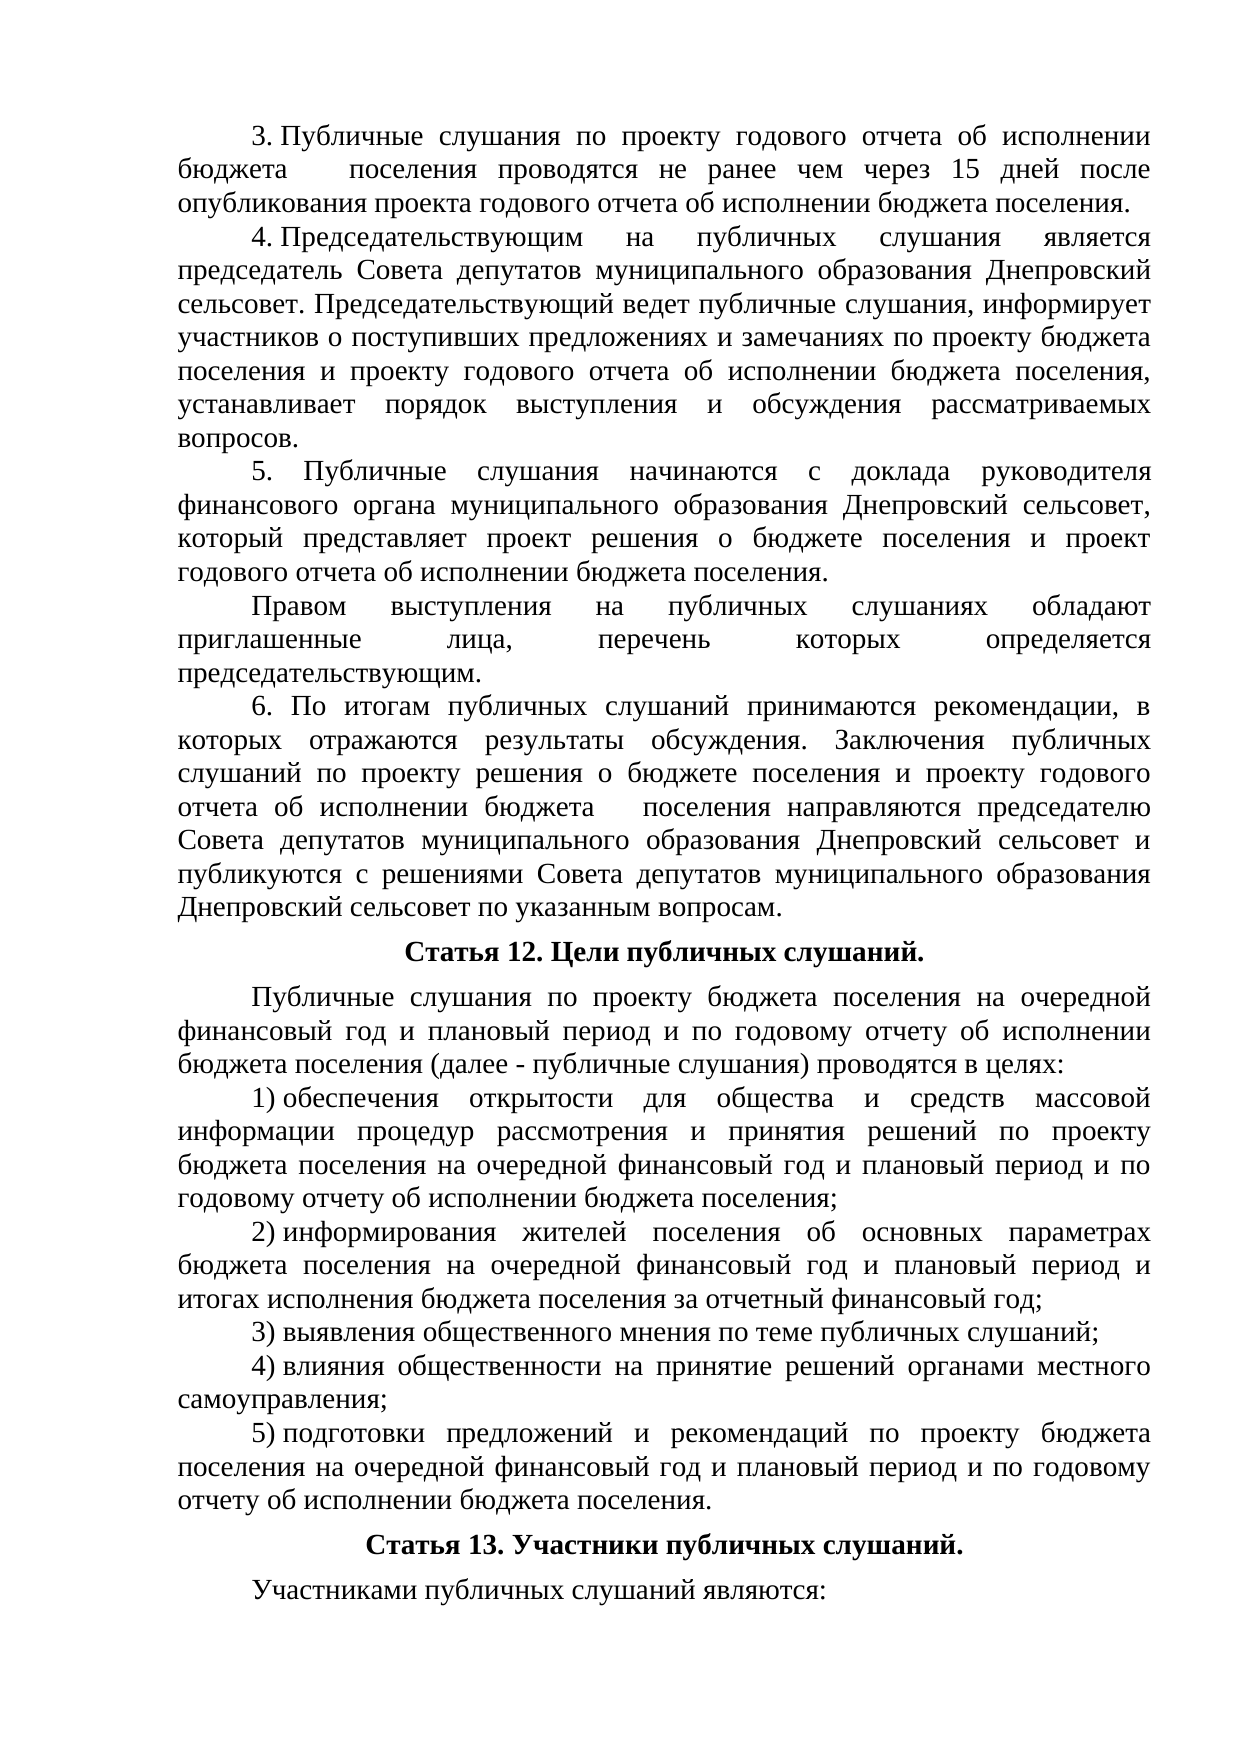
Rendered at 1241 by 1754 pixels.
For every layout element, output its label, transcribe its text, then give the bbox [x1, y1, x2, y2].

text Статья 13. Участники публичных слушаний. [177, 1527, 1152, 1561]
text 2) информирования жителей поселения об основных параметрах бюджета поселения на очередной финансовый год и плановый период и итогах исполнения бюджета поселения за отчетный финансовый год; [177, 1214, 1152, 1314]
text 4. Председательствующим на публичных слушания является председатель Совета депутатов муниципального образования Днепровский сельсовет. Председательствующий ведет публичные слушания, информирует участников о поступивших предложениях и замечаниях по проекту бюджета поселения и проекту годового отчета об исполнении бюджета поселения, устанавливает порядок выступления и обсуждения рассматриваемых вопросов. [177, 219, 1152, 453]
text 1) обеспечения открытости для общества и средств массовой информации процедур рассмотрения и принятия решений по проекту бюджета поселения на очередной финансовый год и плановый период и по годовому отчету об исполнении бюджета поселения; [177, 1080, 1152, 1214]
text Правом выступления на публичных слушаниях обладают приглашенные лица, перечень которых определяется председательствующим. [177, 588, 1152, 688]
text Статья 12. Цели публичных слушаний. [177, 934, 1152, 968]
text 6. По итогам публичных слушаний принимаются рекомендации, в которых отражаются результаты обсуждения. Заключения публичных слушаний по проекту решения о бюджете поселения и проекту годового отчета об исполнении бюджета поселения направляются председателю Совета депутатов муниципального образования Днепровский сельсовет и публикуются с решениями Совета депутатов муниципального образования Днепровский сельсовет по указанным вопросам. [177, 688, 1152, 923]
text 3. Публичные слушания по проекту годового отчета об исполнении бюджета поселения проводятся не ранее чем через 15 дней после опубликования проекта годового отчета об исполнении бюджета поселения. [177, 118, 1152, 219]
text 4) влияния общественности на принятие решений органами местного самоуправления; [177, 1348, 1152, 1415]
text 5) подготовки предложений и рекомендаций по проекту бюджета поселения на очередной финансовый год и плановый период и по годовому отчету об исполнении бюджета поселения. [177, 1415, 1152, 1516]
text Участниками публичных слушаний являются: [177, 1572, 1152, 1605]
text 5. Публичные слушания начинаются с доклада руководителя финансового органа муниципального образования Днепровский сельсовет, который представляет проект решения о бюджете поселения и проект годового отчета об исполнении бюджета поселения. [177, 453, 1152, 588]
text 3) выявления общественного мнения по теме публичных слушаний; [177, 1314, 1152, 1348]
text Публичные слушания по проекту бюджета поселения на очередной финансовый год и плановый период и по годовому отчету об исполнении бюджета поселения (далее - публичные слушания) проводятся в целях: [177, 979, 1152, 1080]
